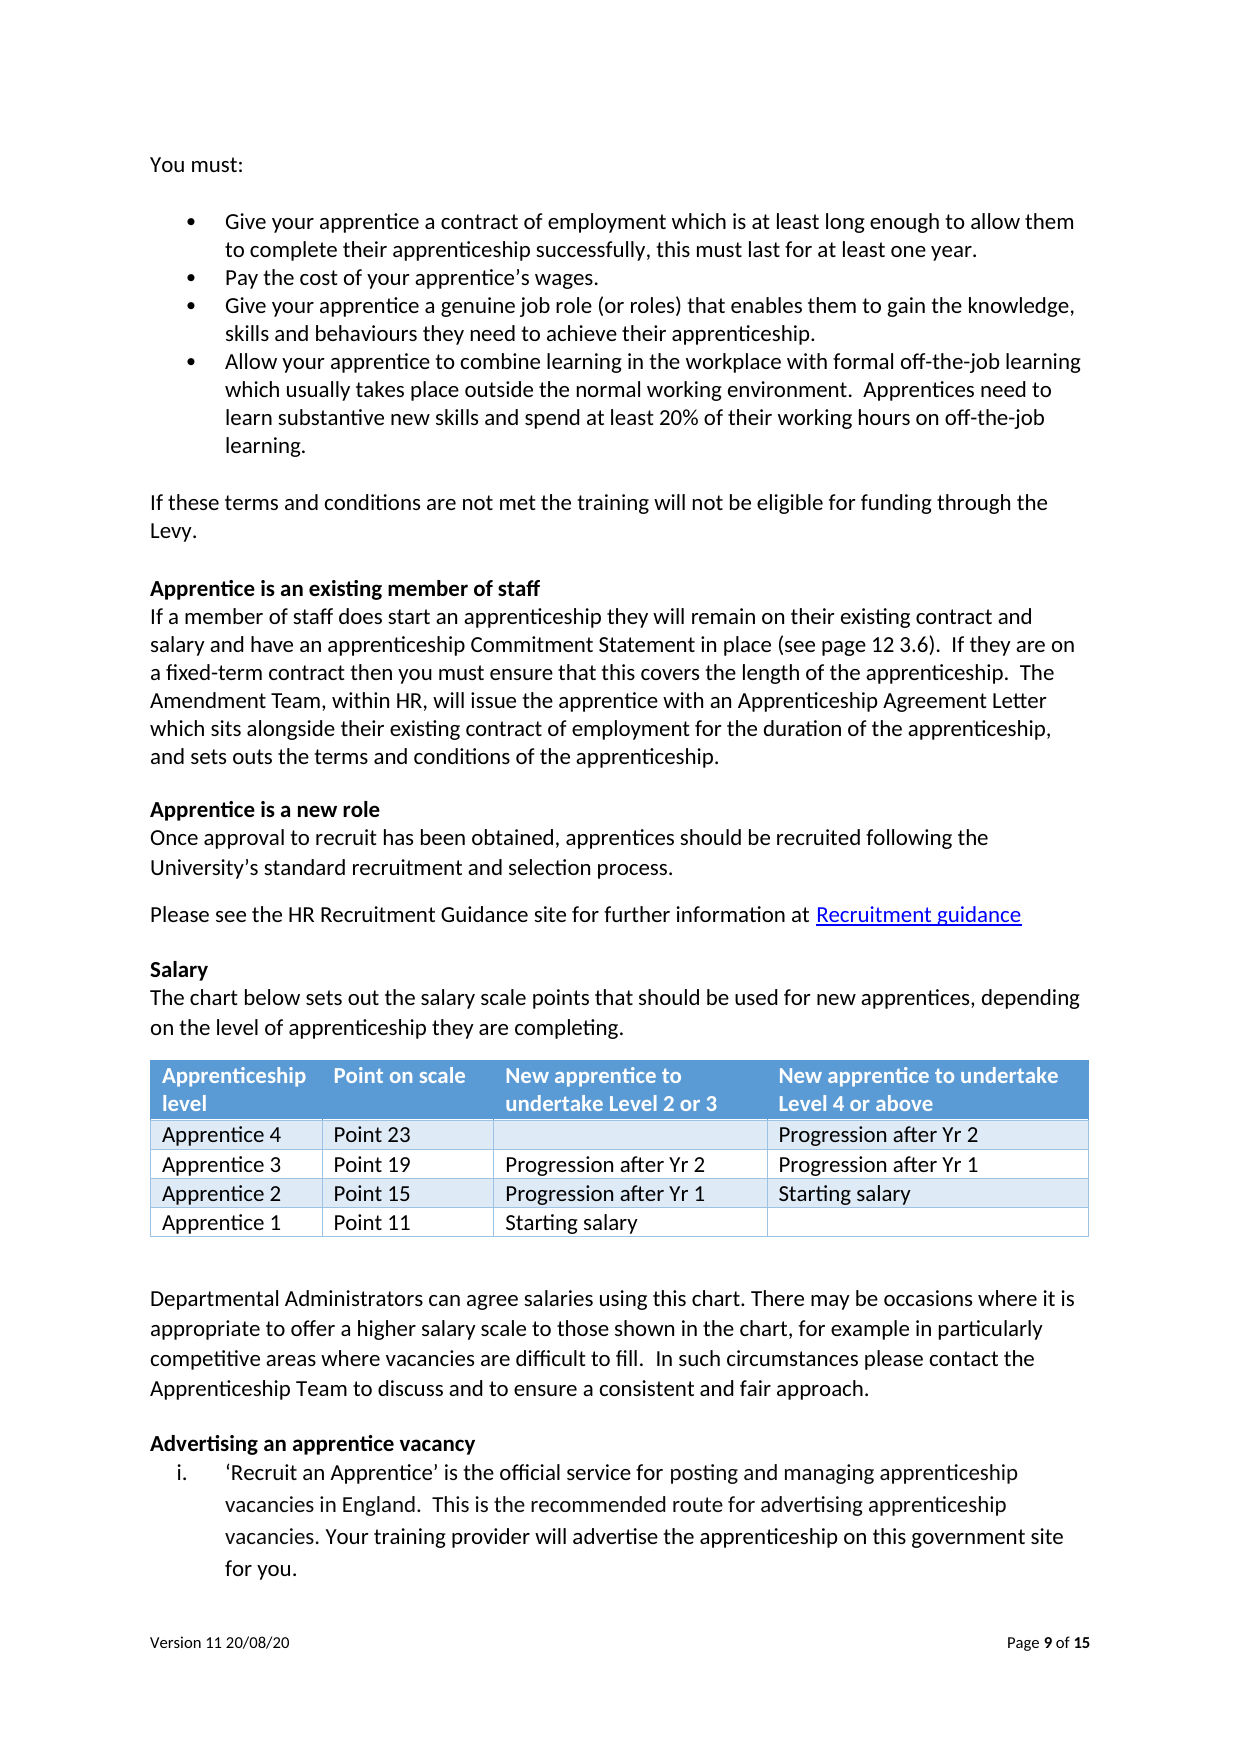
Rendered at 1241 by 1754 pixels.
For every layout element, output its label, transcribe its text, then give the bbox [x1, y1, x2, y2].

table_cell Point 23 [323, 1121, 493, 1149]
table_cell Apprentice 2 [151, 1179, 322, 1207]
table_cell [768, 1208, 1088, 1236]
text You must: [150, 150, 1090, 178]
list Allow your apprentice to combine learning in the workplace with formal off-the-job learning which usually takes place outside the normal working environment. Apprentices need to learn substantive new skills and spend at least 20% of their working hours on off-the-job learning. [187, 347, 1090, 459]
table_cell Point 19 [323, 1150, 493, 1178]
table_cell Progression after Yr 1 [494, 1179, 767, 1207]
table_cell Progression after Yr 2 [768, 1121, 1088, 1149]
table_cell Progression after Yr 1 [768, 1150, 1088, 1178]
list Give your apprentice a contract of employment which is at least long enough to allow them to complete their apprenticeship successfully, this must last for at least one year. [187, 207, 1090, 263]
table_header Point on scale [323, 1061, 493, 1119]
subtitle Salary [150, 955, 1090, 983]
table_cell Progression after Yr 2 [494, 1150, 767, 1178]
table_cell Apprentice 4 [151, 1121, 322, 1149]
list Give your apprentice a genuine job role (or roles) that enables them to gain the knowledge, skills and behaviours they need to achieve their apprenticeship. [187, 291, 1090, 347]
subtitle Apprentice is an existing member of staff [150, 574, 1090, 602]
table_cell Apprentice 3 [151, 1150, 322, 1178]
table_cell Point 11 [323, 1208, 493, 1236]
text Departmental Administrators can agree salaries using this chart. There may be occasions where it is appropriate to offer a higher salary scale to those shown in the chart, for example in particularly competitive areas where vacancies are difficult to fill. In such circumstances please contact the Apprenticeship Team to discuss and to ensure a consistent and fair approach. [150, 1284, 1090, 1402]
list Pay the cost of your apprentice’s wages. [187, 263, 1090, 291]
text The chart below sets out the salary scale points that should be used for new apprentices, depending on the level of apprenticeship they are completing. [150, 983, 1090, 1041]
list ‘Recruit an Apprentice’ is the official service for posting and managing apprenticeship vacancies in England. This is the recommended route for advertising apprenticeship vacancies. Your training provider will advertise the apprenticeship on this government site for you. [187, 1458, 1090, 1582]
table_cell [494, 1121, 767, 1149]
subtitle Advertising an apprentice vacancy [150, 1429, 1090, 1458]
table_cell Starting salary [768, 1179, 1088, 1207]
text Once approval to recruit has been obtained, apprentices should be recruited following the University’s standard recruitment and selection process. [150, 823, 1090, 881]
table_cell Starting salary [494, 1208, 767, 1236]
table_header New apprentice to undertake Level 4 or above [768, 1061, 1088, 1119]
text Please see the HR Recruitment Guidance site for further information at Recruitment guidance [150, 900, 1090, 928]
text If a member of staff does start an apprenticeship they will remain on their existing contract and salary and have an apprenticeship Commitment Statement in place (see page 12 3.6). If they are on a fixed-term contract then you must ensure that this covers the length of the apprenticeship. The Amendment Team, within HR, will issue the apprentice with an Apprenticeship Agreement Letter which sits alongside their existing contract of employment for the duration of the apprenticeship, and sets outs the terms and conditions of the apprenticeship. [150, 602, 1090, 770]
table_header New apprentice to undertake Level 2 or 3 [494, 1061, 767, 1119]
subtitle Apprentice is a new role [150, 795, 1090, 823]
table_cell Apprentice 1 [151, 1208, 322, 1236]
table_header Apprenticeship level [151, 1061, 322, 1119]
table_cell Point 15 [323, 1179, 493, 1207]
text If these terms and conditions are not met the training will not be eligible for funding through the Levy. [150, 488, 1090, 544]
